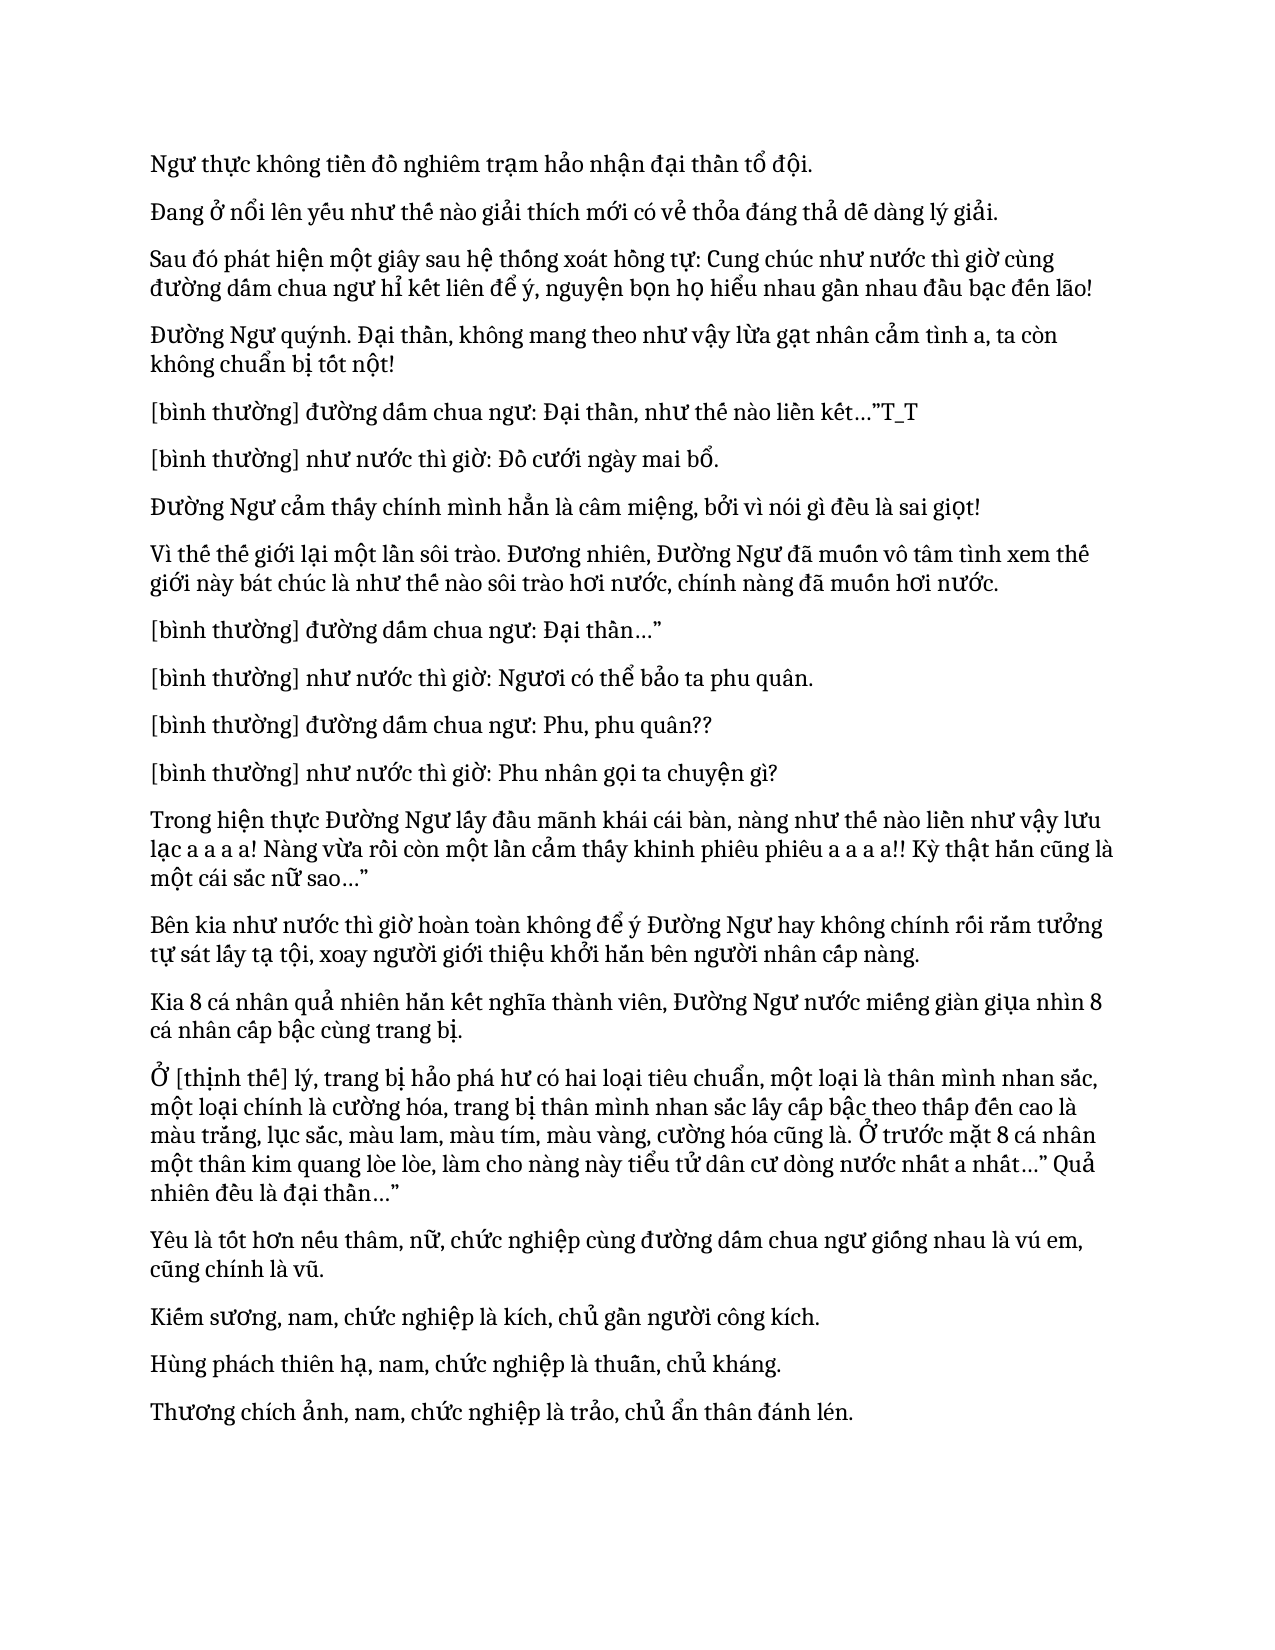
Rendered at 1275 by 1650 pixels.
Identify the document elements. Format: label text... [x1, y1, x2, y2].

text Kiếm sương, nam, chức nghiệp là kích, chủ gần người công kích. [150, 1302, 1125, 1331]
text Vì thế thế giới lại một lần sôi trào. Đương nhiên, Đường Ngư đã muốn vô tâm tình xem thế giới này bát chúc là như thế nào sôi trào hơi nước, chính nàng đã muốn hơi nước. [150, 540, 1125, 597]
text [bình thường] như nước thì giờ: Phu nhân gọi ta chuyện gì? [150, 759, 1125, 787]
text [bình thường] đường dấm chua ngư: Đại thần…” [150, 616, 1125, 645]
text Kia 8 cá nhân quả nhiên hắn kết nghĩa thành viên, Đường Ngư nước miếng giàn giụa nhìn 8 cá nhân cấp bậc cùng trang bị. [150, 987, 1125, 1045]
text Đường Ngư quýnh. Đại thần, không mang theo như vậy lừa gạt nhân cảm tình a, ta còn không chuẩn bị tốt nột! [150, 321, 1125, 379]
text [bình thường] đường dấm chua ngư: Đại thần, như thế nào liền kết…”T_T [150, 397, 1125, 426]
text Ở [thịnh thế] lý, trang bị hảo phá hư có hai loại tiêu chuẩn, một loại là thân mình nhan sắc, một loại chính là cường hóa, trang bị thân mình nhan sắc lấy cấp bậc theo thấp đến cao là màu trắng, lục sắc, màu lam, màu tím, màu vàng, cường hóa cũng là. Ở trước mặt 8 cá nhân một thân kim quang lòe lòe, làm cho nàng này tiểu tử dân cư dòng nước nhất a nhất…” Quả nhiên đều là đại thần…” [150, 1064, 1125, 1207]
text [bình thường] như nước thì giờ: Đồ cưới ngày mai bổ. [150, 445, 1125, 474]
text Trong hiện thực Đường Ngư lấy đầu mãnh khái cái bàn, nàng như thế nào liền như vậy lưu lạc a a a a! Nàng vừa rồi còn một lần cảm thấy khinh phiêu phiêu a a a a!! Kỳ thật hắn cũng là một cái sắc nữ sao…” [150, 806, 1125, 892]
text Hùng phách thiên hạ, nam, chức nghiệp là thuẫn, chủ kháng. [150, 1350, 1125, 1379]
text Yêu là tốt hơn nếu thâm, nữ, chức nghiệp cùng đường dấm chua ngư giống nhau là vú em, cũng chính là vũ. [150, 1226, 1125, 1284]
text [bình thường] đường dấm chua ngư: Phu, phu quân?? [150, 711, 1125, 740]
text Sau đó phát hiện một giây sau hệ thống xoát hồng tự: Cung chúc như nước thì giờ cùng đường dấm chua ngư hỉ kết liên để ý, nguyện bọn họ hiểu nhau gần nhau đầu bạc đến lão! [150, 245, 1125, 302]
text [bình thường] như nước thì giờ: Ngươi có thể bảo ta phu quân. [150, 664, 1125, 692]
text Ngư thực không tiền đồ nghiêm trạm hảo nhận đại thần tổ đội. [150, 150, 1125, 179]
text Đường Ngư cảm thấy chính mình hẳn là câm miệng, bởi vì nói gì đều là sai giọt! [150, 492, 1125, 521]
text Đang ở nổi lên yếu như thế nào giải thích mới có vẻ thỏa đáng thả dễ dàng lý giải. [150, 197, 1125, 226]
text Bên kia như nước thì giờ hoàn toàn không để ý Đường Ngư hay không chính rối rắm tưởng tự sát lấy tạ tội, xoay người giới thiệu khởi hắn bên người nhân cấp nàng. [150, 911, 1125, 969]
text Thương chích ảnh, nam, chức nghiệp là trảo, chủ ẩn thân đánh lén. [150, 1397, 1125, 1426]
